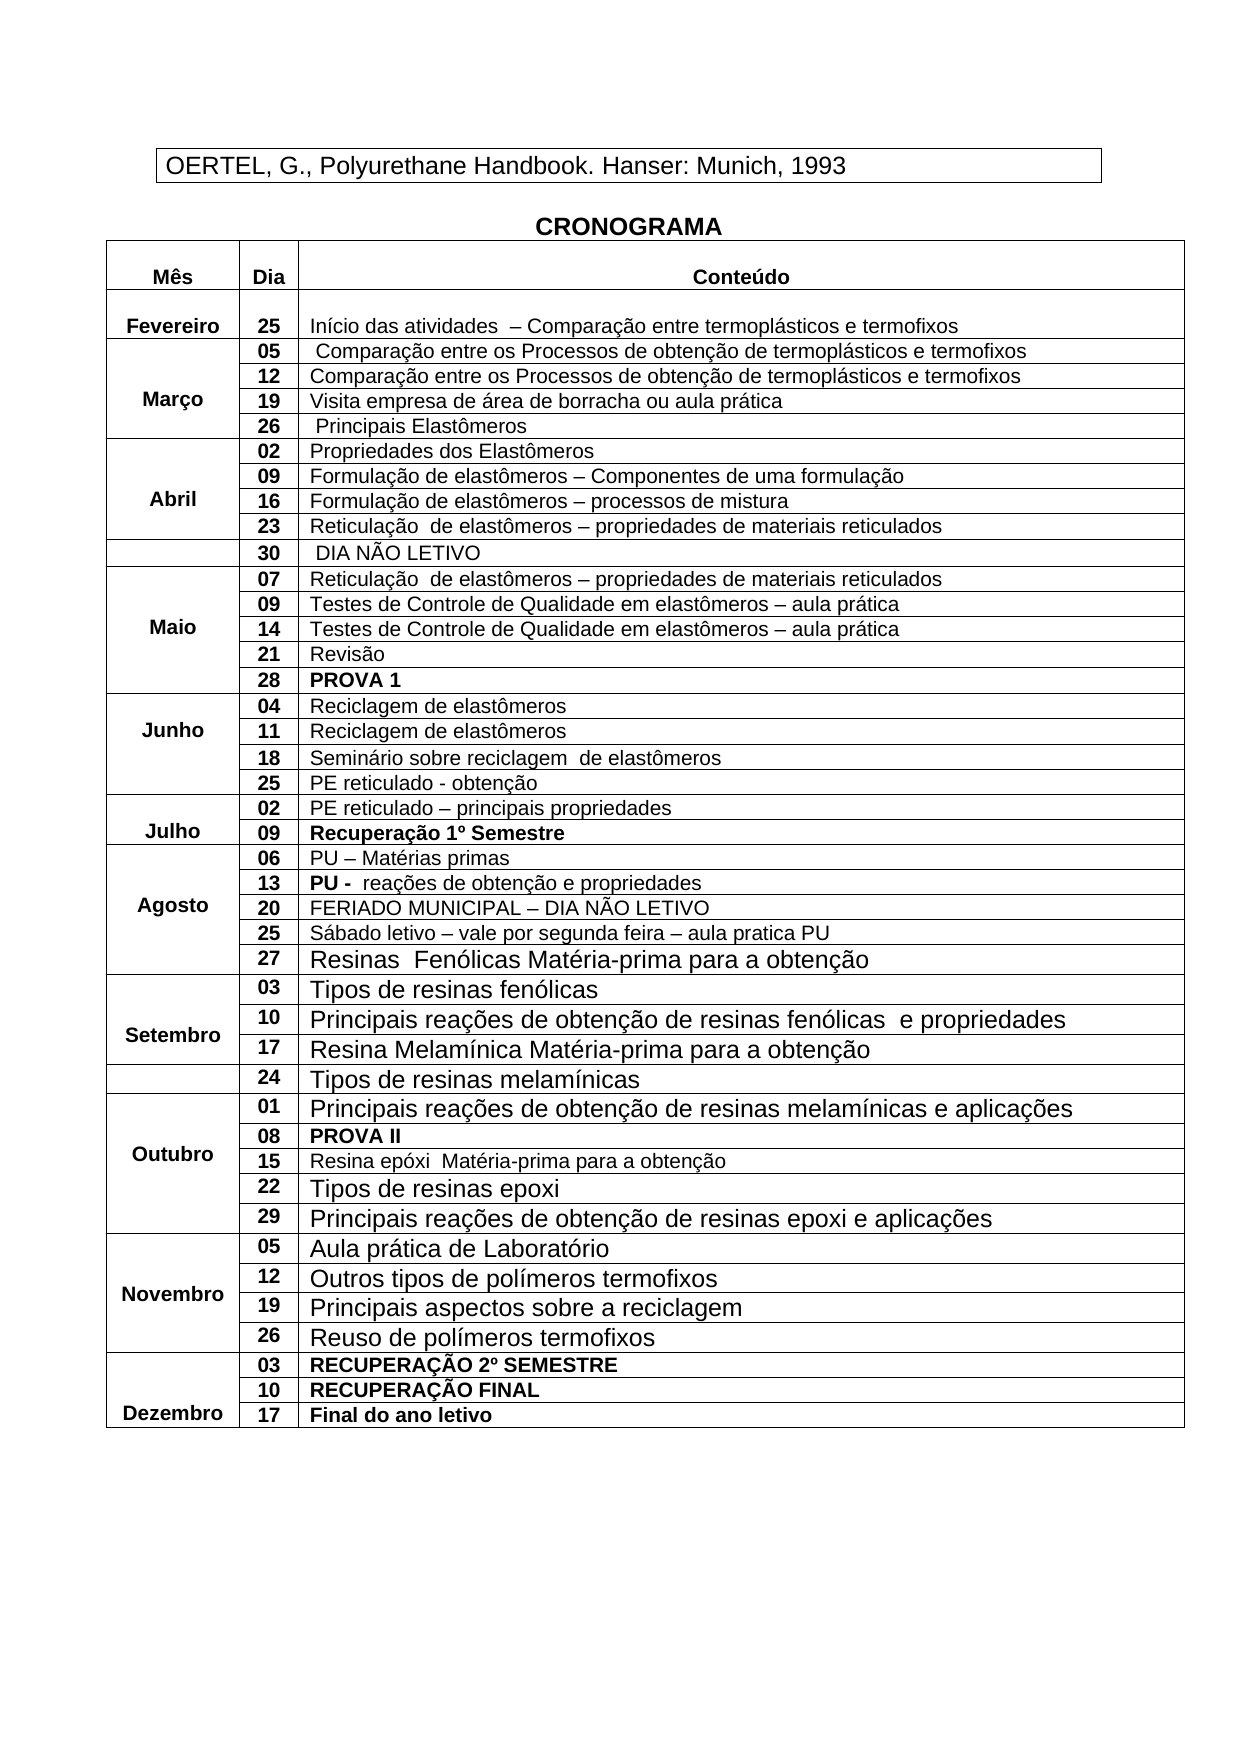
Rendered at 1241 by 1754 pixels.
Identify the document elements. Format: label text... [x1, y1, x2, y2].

table_cell Principais reações de obtenção de resinas epoxi e aplicações [299, 1204, 1184, 1233]
table_cell 13 [240, 870, 298, 894]
table_cell Dezembro [107, 1353, 239, 1427]
table_cell Comparação entre os Processos de obtenção de termoplásticos e termofixos [299, 339, 1184, 363]
table_cell 01 [240, 1094, 298, 1123]
table_cell 19 [240, 1293, 298, 1322]
table_header Dia [240, 241, 298, 289]
table_cell 02 [240, 795, 298, 819]
table_cell 29 [240, 1204, 298, 1233]
table_cell 14 [240, 617, 298, 641]
table_cell Reticulação de elastômeros – propriedades de materiais reticulados [299, 567, 1184, 591]
table_cell 09 [240, 592, 298, 616]
table_cell 06 [240, 845, 298, 869]
table_cell Abril [107, 439, 239, 539]
table_cell Julho [107, 795, 239, 844]
table_cell 15 [240, 1149, 298, 1173]
table_cell 30 [240, 540, 298, 566]
table_cell Testes de Controle de Qualidade em elastômeros – aula prática [299, 617, 1184, 641]
table_cell 26 [240, 414, 298, 438]
table_cell Reciclagem de elastômeros [299, 694, 1184, 718]
table_cell [107, 540, 239, 566]
table_cell PU - reações de obtenção e propriedades [299, 870, 1184, 894]
table_cell 23 [240, 514, 298, 539]
table_cell 05 [240, 1234, 298, 1262]
table_cell Tipos de resinas fenólicas [299, 975, 1184, 1004]
table_cell Agosto [107, 845, 239, 974]
table_cell 21 [240, 642, 298, 667]
table_cell RECUPERAÇÃO 2º SEMESTRE [299, 1353, 1184, 1377]
table_cell Fevereiro [107, 290, 239, 338]
table_cell 17 [240, 1403, 298, 1427]
table_cell 03 [240, 1353, 298, 1377]
table_cell 12 [240, 1264, 298, 1292]
table_cell 04 [240, 694, 298, 718]
table_cell Resina Melamínica Matéria-prima para a obtenção [299, 1035, 1184, 1063]
table_cell PU – Matérias primas [299, 845, 1184, 869]
table_cell Resinas Fenólicas Matéria-prima para a obtenção [299, 945, 1184, 974]
table_cell Setembro [107, 975, 239, 1063]
table_cell Maio [107, 567, 239, 693]
table_cell 08 [240, 1124, 298, 1148]
table_cell Formulação de elastômeros – Componentes de uma formulação [299, 464, 1184, 488]
table_cell 25 [240, 770, 298, 794]
table_cell 17 [240, 1035, 298, 1063]
table_cell Início das atividades – Comparação entre termoplásticos e termofixos [299, 290, 1184, 338]
table_cell 10 [240, 1005, 298, 1034]
table_cell Reciclagem de elastômeros [299, 719, 1184, 744]
table_cell 02 [240, 439, 298, 463]
table_cell 05 [240, 339, 298, 363]
table_cell 25 [240, 920, 298, 944]
table_cell 12 [240, 364, 298, 388]
text CRONOGRAMA [165, 211, 1092, 240]
table_cell DIA NÃO LETIVO [299, 540, 1184, 566]
table_cell 11 [240, 719, 298, 744]
table_cell RECUPERAÇÃO FINAL [299, 1378, 1184, 1402]
table_cell Recuperação 1º Semestre [299, 820, 1184, 844]
table_cell Final do ano letivo [299, 1403, 1184, 1427]
table_cell Sábado letivo – vale por segunda feira – aula pratica PU [299, 920, 1184, 944]
table_cell 19 [240, 389, 298, 413]
table_cell Propriedades dos Elastômeros [299, 439, 1184, 463]
table_cell Comparação entre os Processos de obtenção de termoplásticos e termofixos [299, 364, 1184, 388]
table_cell Principais aspectos sobre a reciclagem [299, 1293, 1184, 1322]
table_cell Principais Elastômeros [299, 414, 1184, 438]
table_cell Aula prática de Laboratório [299, 1234, 1184, 1262]
table_cell Novembro [107, 1234, 239, 1352]
table_cell PE reticulado - obtenção [299, 770, 1184, 794]
table_cell 20 [240, 895, 298, 919]
table_cell Resina epóxi Matéria-prima para a obtenção [299, 1149, 1184, 1173]
table_cell Reuso de polímeros termofixos [299, 1323, 1184, 1352]
table_cell 28 [240, 668, 298, 693]
table_cell Visita empresa de área de borracha ou aula prática [299, 389, 1184, 413]
table_cell 16 [240, 489, 298, 513]
table_cell Testes de Controle de Qualidade em elastômeros – aula prática [299, 592, 1184, 616]
table_cell FERIADO MUNICIPAL – DIA NÃO LETIVO [299, 895, 1184, 919]
table_cell PROVA II [299, 1124, 1184, 1148]
text OERTEL, G., Polyurethane Handbook. Hanser: Munich, 1993 [157, 149, 1101, 182]
table_cell [107, 1065, 239, 1093]
table_cell Principais reações de obtenção de resinas fenólicas e propriedades [299, 1005, 1184, 1034]
table_header Mês [107, 241, 239, 289]
table_cell Seminário sobre reciclagem de elastômeros [299, 745, 1184, 769]
table_cell Revisão [299, 642, 1184, 667]
table_cell 03 [240, 975, 298, 1004]
table_cell Tipos de resinas melamínicas [299, 1065, 1184, 1093]
table_cell 22 [240, 1174, 298, 1203]
table_cell 26 [240, 1323, 298, 1352]
table_cell Principais reações de obtenção de resinas melamínicas e aplicações [299, 1094, 1184, 1123]
table_cell 25 [240, 290, 298, 338]
table_cell PROVA 1 [299, 668, 1184, 693]
table_cell 09 [240, 464, 298, 488]
table_cell 18 [240, 745, 298, 769]
table_cell Março [107, 339, 239, 438]
table_header Conteúdo [299, 241, 1184, 289]
table_cell 24 [240, 1065, 298, 1093]
table_cell Junho [107, 694, 239, 794]
table_cell PE reticulado – principais propriedades [299, 795, 1184, 819]
table_cell 09 [240, 820, 298, 844]
table_cell Outubro [107, 1094, 239, 1233]
table_cell 10 [240, 1378, 298, 1402]
table_cell Tipos de resinas epoxi [299, 1174, 1184, 1203]
table_cell Outros tipos de polímeros termofixos [299, 1264, 1184, 1292]
table_cell 27 [240, 945, 298, 974]
table_cell Reticulação de elastômeros – propriedades de materiais reticulados [299, 514, 1184, 539]
table_cell 07 [240, 567, 298, 591]
table_cell Formulação de elastômeros – processos de mistura [299, 489, 1184, 513]
